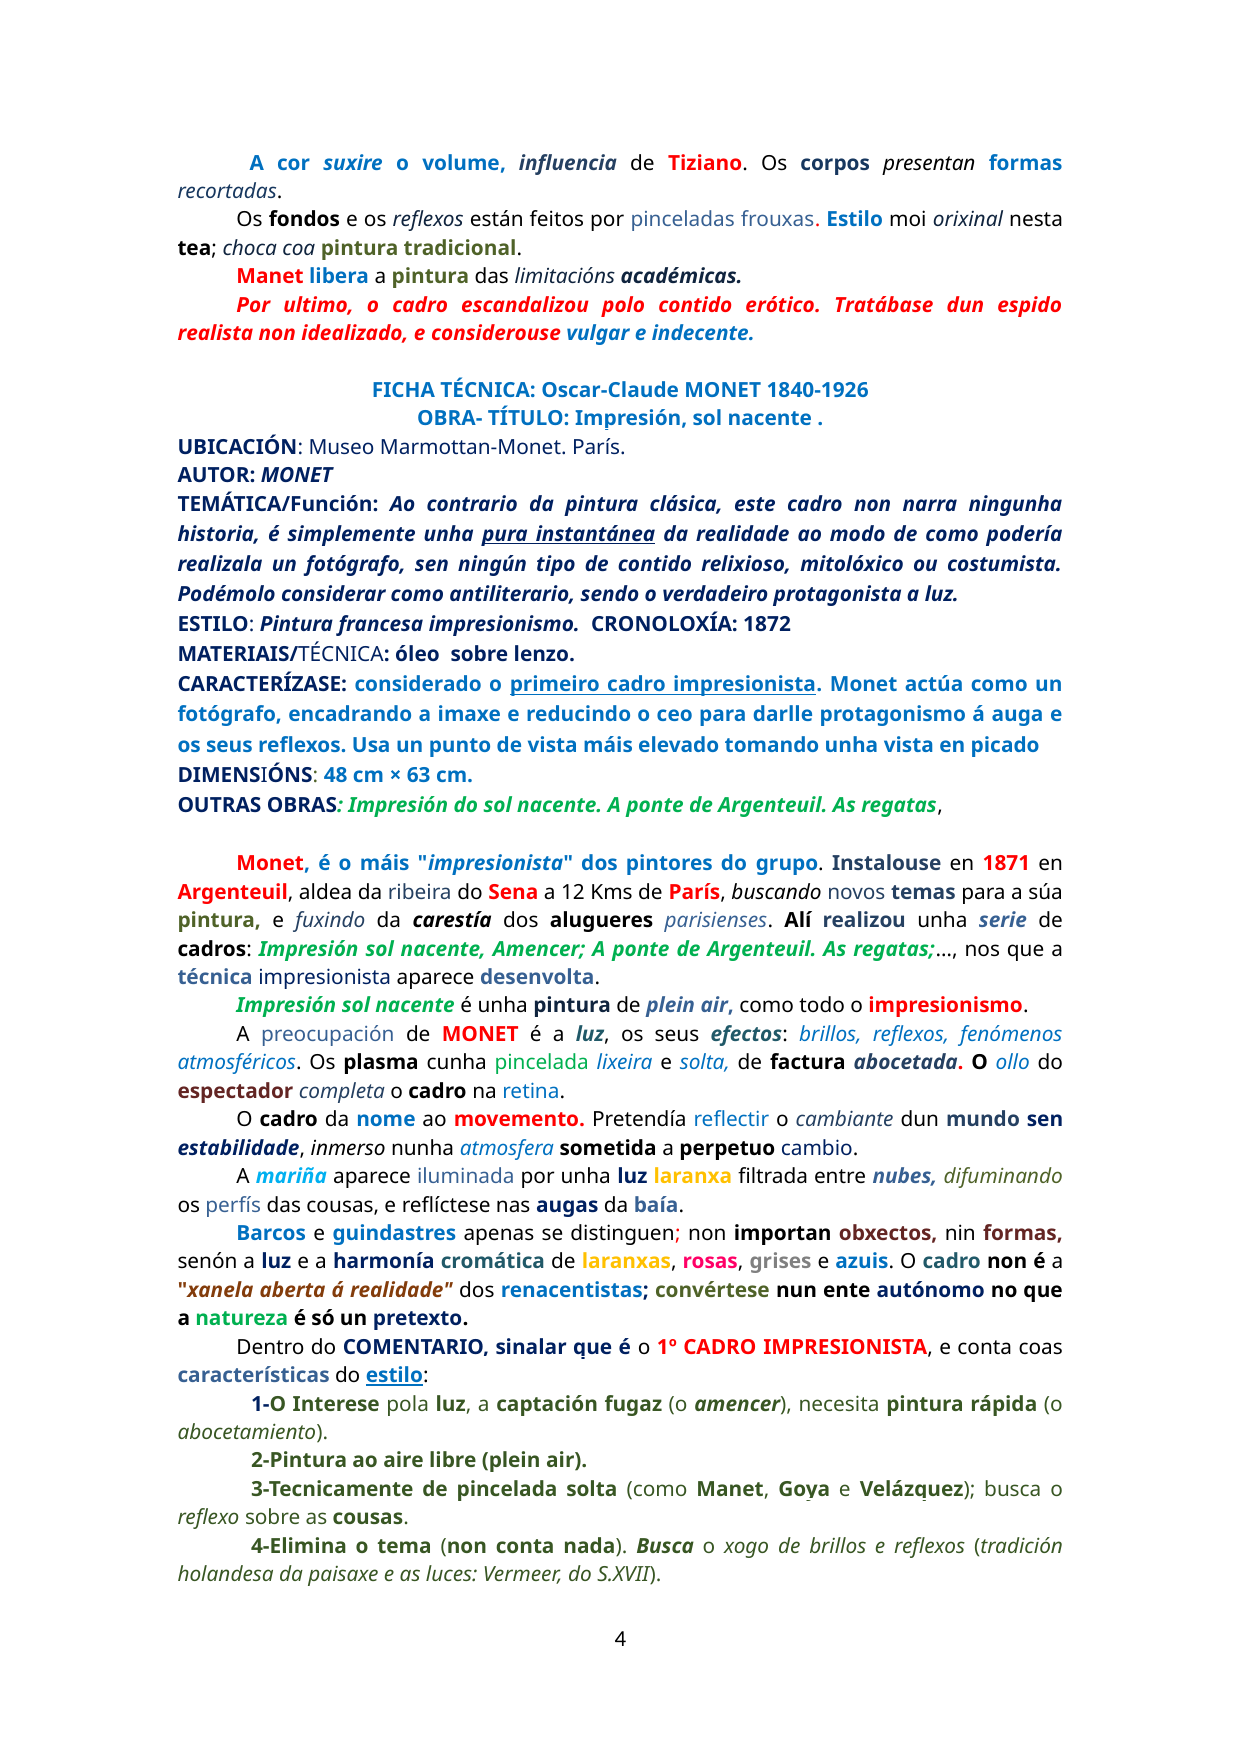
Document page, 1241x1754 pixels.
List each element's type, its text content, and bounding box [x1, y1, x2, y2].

text Barcos e guindastres apenas se distinguen; non importan obxectos, nin formas, senón a luz e a harmonía cromática de laranxas, rosas, grises e azuis. O cadro non é a "xanela aberta á realidade" dos renacentistas; convértese nun ente autónomo no que a natureza é só un pretexto. [177, 1218, 1063, 1332]
text UBICACIÓN: Museo Marmottan-Monet. París. [177, 432, 1063, 460]
text OBRA- TÍTULO: Impresión, sol nacente . [177, 403, 1063, 432]
text OUTRAS OBRAS: Impresión do sol nacente. A ponte de Argenteuil. As regatas, [177, 790, 1063, 818]
text TEMÁTICA/Función: Ao contrario da pintura clásica, este cadro non narra ningunha historia, é simplemente unha pura instantánea da realidade ao modo de como podería realizala un fotógrafo, sen ningún tipo de contido relixioso, mitolóxico ou costumista. Podémolo considerar como antiliterario, sendo o verdadeiro protagonista a luz. [177, 489, 1063, 608]
text 3-Tecnicamente de pincelada solta (como Manet, Goya e Velázquez); busca o reflexo sobre as cousas. [177, 1474, 1063, 1531]
text Por ultimo, o cadro escandalizou polo contido erótico. Tratábase dun espido realista non idealizado, e considerouse vulgar e indecente. [177, 290, 1063, 347]
text Dentro do COMENTARIO, sinalar que é o 1º CADRO IMPRESIONISTA, e conta coas características do estilo: [177, 1332, 1063, 1389]
text Manet libera a pintura das limitacións académicas. [177, 261, 1063, 290]
text Impresión sol nacente é unha pintura de plein air, como todo o impresionismo. [177, 991, 1063, 1019]
text O cadro da nome ao movemento. Pretendía reflectir o cambiante dun mundo sen estabilidade, inmerso nunha atmosfera sometida a perpetuo cambio. [177, 1104, 1063, 1161]
text 2-Pintura ao aire libre (plein air). [177, 1446, 1063, 1474]
text ESTILO: Pintura francesa impresionismo. CRONOLOXÍA: 1872 [177, 609, 1063, 638]
text A preocupación de MONET é a luz, os seus efectos: brillos, reflexos, fenómenos atmosféricos. Os plasma cunha pincelada lixeira e solta, de factura abocetada. O ollo do espectador completa o cadro na retina. [177, 1019, 1063, 1104]
text FICHA TÉCNICA: Oscar-Claude MONET 1840-1926 [177, 375, 1063, 403]
text Os fondos e os reflexos están feitos por pinceladas frouxas. Estilo moi orixinal nesta tea; choca coa pintura tradicional. [177, 204, 1063, 261]
text DIMENSIÓNS: 48 cm × 63 cm. [177, 760, 1063, 788]
text 4-Elimina o tema (non conta nada). Busca o xogo de brillos e reflexos (tradición holandesa da paisaxe e as luces: Vermeer, do S.XVII). [177, 1531, 1063, 1588]
text CARACTERÍZASE: considerado o primeiro cadro impresionista. Monet actúa como un fotógrafo, encadrando a imaxe e reducindo o ceo para darlle protagonismo á auga e os seus reflexos. Usa un punto de vista máis elevado tomando unha vista en picado [177, 669, 1063, 758]
text AUTOR: MONET [177, 460, 1063, 489]
text A cor suxire o volume, influencia de Tiziano. Os corpos presentan formas recortadas. [177, 148, 1063, 204]
text A mariña aparece iluminada por unha luz laranxa filtrada entre nubes, difuminando os perfís das cousas, e reflíctese nas augas da baía. [177, 1161, 1063, 1218]
text MATERIAIS/TÉCNICA: óleo sobre lenzo. [177, 639, 1063, 668]
text 1-O Interese pola luz, a captación fugaz (o amencer), necesita pintura rápida (o abocetamiento). [177, 1389, 1063, 1446]
text Monet, é o máis "impresionista" dos pintores do grupo. Instalouse en 1871 en Argenteuil, aldea da ribeira do Sena a 12 Kms de París, buscando novos temas para a súa pintura, e fuxindo da carestía dos alugueres parisienses. Alí realizou unha serie de cadros: Impresión sol nacente, Amencer; A ponte de Argenteuil. As regatas;…, nos que a técnica impresionista aparece desenvolta. [177, 848, 1063, 991]
